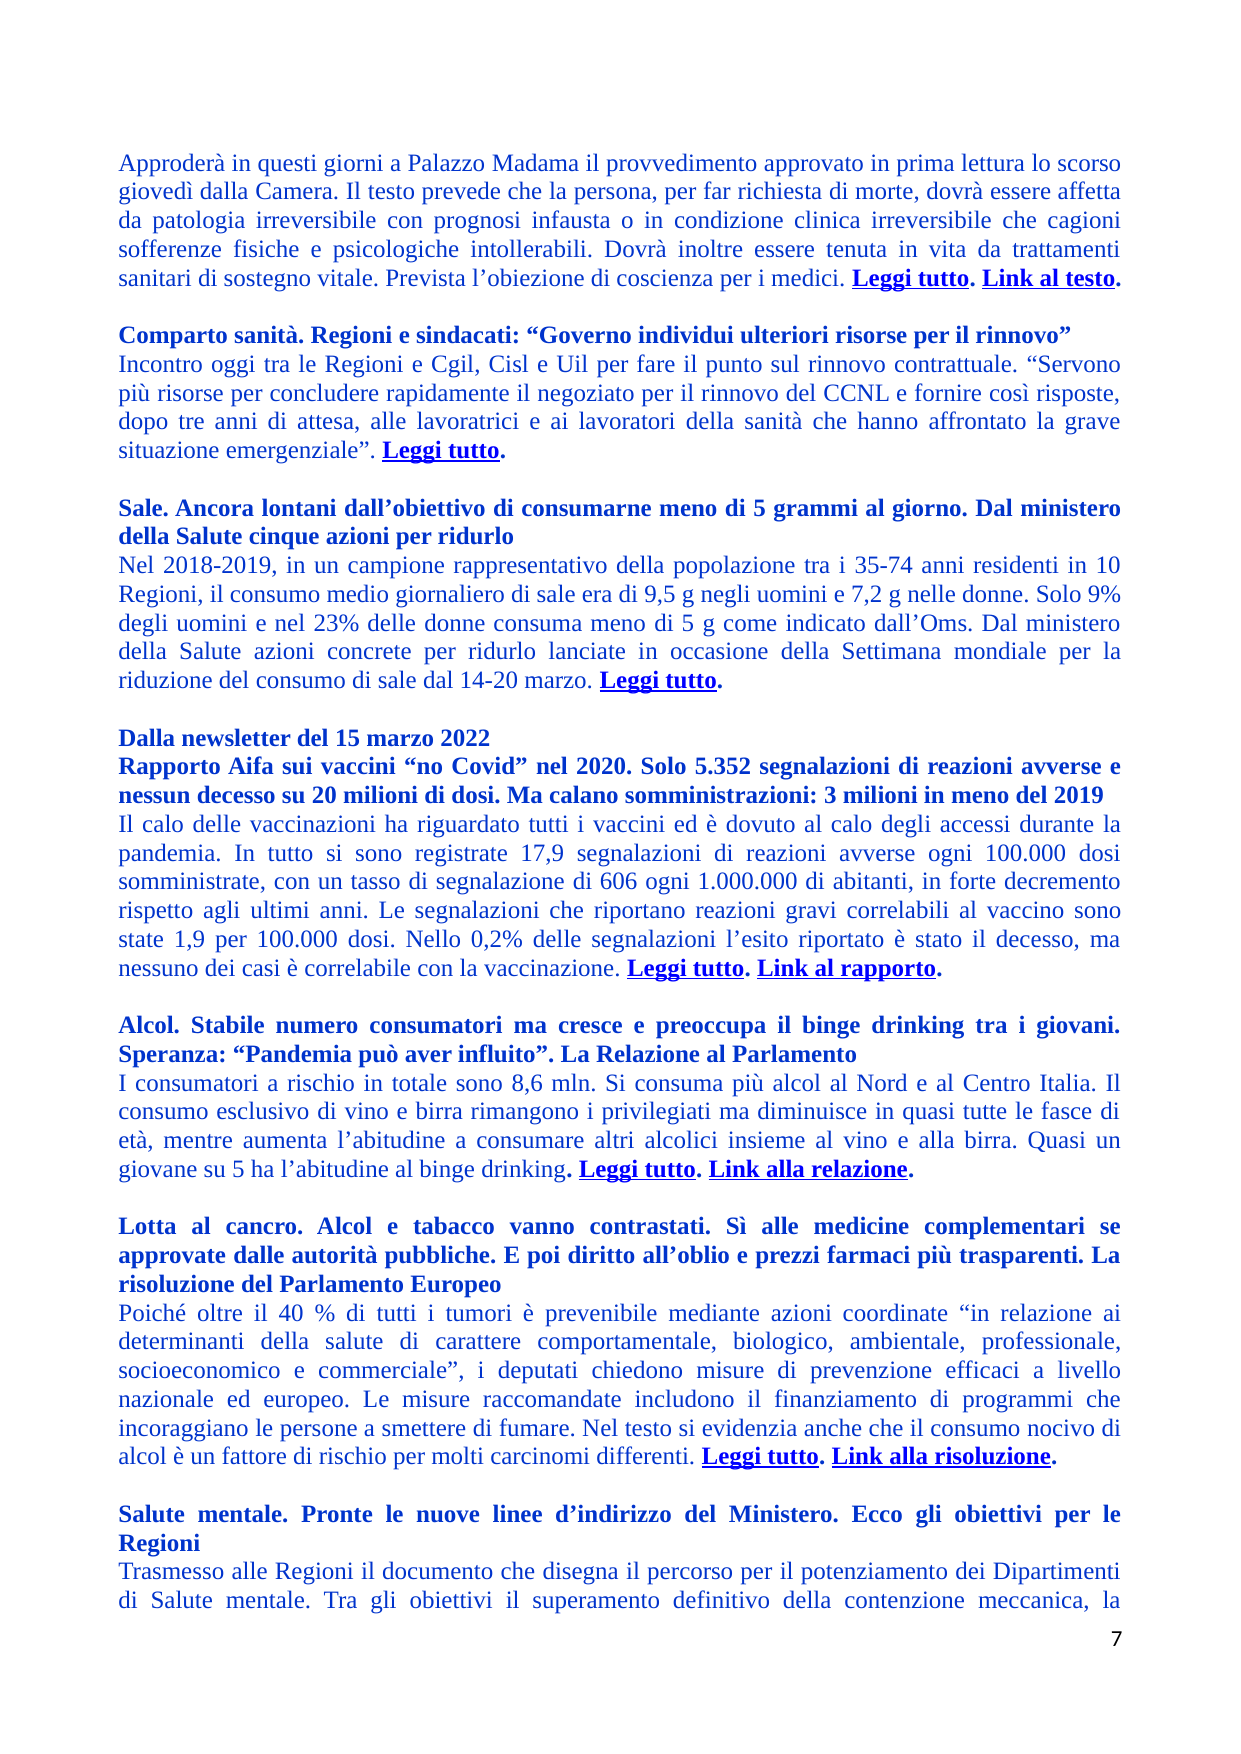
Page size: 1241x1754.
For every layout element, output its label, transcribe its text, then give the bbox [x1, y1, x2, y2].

text Incontro oggi tra le Regioni e Cgil, Cisl e Uil per fare il punto sul rinnovo contrattuale. “Servono più risorse per concludere rapidamente il negoziato per il rinnovo del CCNL e fornire così risposte, dopo tre anni di attesa, alle lavoratrici e ai lavoratori della sanità che hanno affrontato la grave situazione emergenziale”. Leggi tutto. [118, 349, 1122, 464]
text Approderà in questi giorni a Palazzo Madama il provvedimento approvato in prima lettura lo scorso giovedì dalla Camera. Il testo prevede che la persona, per far richiesta di morte, dovrà essere affetta da patologia irreversibile con prognosi infausta o in condizione clinica irreversibile che cagioni sofferenze fisiche e psicologiche intollerabili. Dovrà inoltre essere tenuta in vita da trattamenti sanitari di sostegno vitale. Prevista l’obiezione di coscienza per i medici. Leggi tutto. Link al testo. [118, 148, 1122, 291]
text Lotta al cancro. Alcol e tabacco vanno contrastati. Sì alle medicine complementari se approvate dalle autorità pubbliche. E poi diritto all’oblio e prezzi farmaci più trasparenti. La risoluzione del Parlamento Europeo [118, 1211, 1122, 1298]
text Alcol. Stabile numero consumatori ma cresce e preoccupa il binge drinking tra i giovani. Speranza: “Pandemia può aver influito”. La Relazione al Parlamento [118, 1010, 1122, 1068]
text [118, 1556, 1122, 1614]
text Sale. Ancora lontani dall’obiettivo di consumarne meno di 5 grammi al giorno. Dal ministero della Salute cinque azioni per ridurlo [118, 493, 1122, 550]
text I consumatori a rischio in totale sono 8,6 mln. Si consuma più alcol al Nord e al Centro Italia. Il consumo esclusivo di vino e birra rimangono i privilegiati ma diminuisce in quasi tutte le fasce di età, mentre aumenta l’abitudine a consumare altri alcolici insieme al vino e alla birra. Quasi un giovane su 5 ha l’abitudine al binge drinking. Leggi tutto. Link alla relazione. [118, 1068, 1122, 1183]
text Rapporto Aifa sui vaccini “no Covid” nel 2020. Solo 5.352 segnalazioni di reazioni avverse e nessun decesso su 20 milioni di dosi. Ma calano somministrazioni: 3 milioni in meno del 2019 [118, 751, 1122, 809]
text Comparto sanità. Regioni e sindacati: “Governo individui ulteriori risorse per il rinnovo” [118, 320, 1122, 349]
text Il calo delle vaccinazioni ha riguardato tutti i vaccini ed è dovuto al calo degli accessi durante la pandemia. In tutto si sono registrate 17,9 segnalazioni di reazioni avverse ogni 100.000 dosi somministrate, con un tasso di segnalazione di 606 ogni 1.000.000 di abitanti, in forte decremento rispetto agli ultimi anni. Le segnalazioni che riportano reazioni gravi correlabili al vaccino sono state 1,9 per 100.000 dosi. Nello 0,2% delle segnalazioni l’esito riportato è stato il decesso, ma nessuno dei casi è correlabile con la vaccinazione. Leggi tutto. Link al rapporto. [118, 809, 1122, 981]
text Salute mentale. Pronte le nuove linee d’indirizzo del Ministero. Ecco gli obiettivi per le Regioni [118, 1499, 1122, 1556]
text Dalla newsletter del 15 marzo 2022 [118, 723, 1122, 751]
text Poiché oltre il 40 % di tutti i tumori è prevenibile mediante azioni coordinate “in relazione ai determinanti della salute di carattere comportamentale, biologico, ambientale, professionale, socioeconomico e commerciale”, i deputati chiedono misure di prevenzione efficaci a livello nazionale ed europeo. Le misure raccomandate includono il finanziamento di programmi che incoraggiano le persone a smettere di fumare. Nel testo si evidenzia anche che il consumo nocivo di alcol è un fattore di rischio per molti carcinomi differenti. Leggi tutto. Link alla risoluzione. [118, 1298, 1122, 1470]
text Nel 2018-2019, in un campione rappresentativo della popolazione tra i 35-74 anni residenti in 10 Regioni, il consumo medio giornaliero di sale era di 9,5 g negli uomini e 7,2 g nelle donne. Solo 9% degli uomini e nel 23% delle donne consuma meno di 5 g come indicato dall’Oms. Dal ministero della Salute azioni concrete per ridurlo lanciate in occasione della Settimana mondiale per la riduzione del consumo di sale dal 14-20 marzo. Leggi tutto. [118, 550, 1122, 694]
